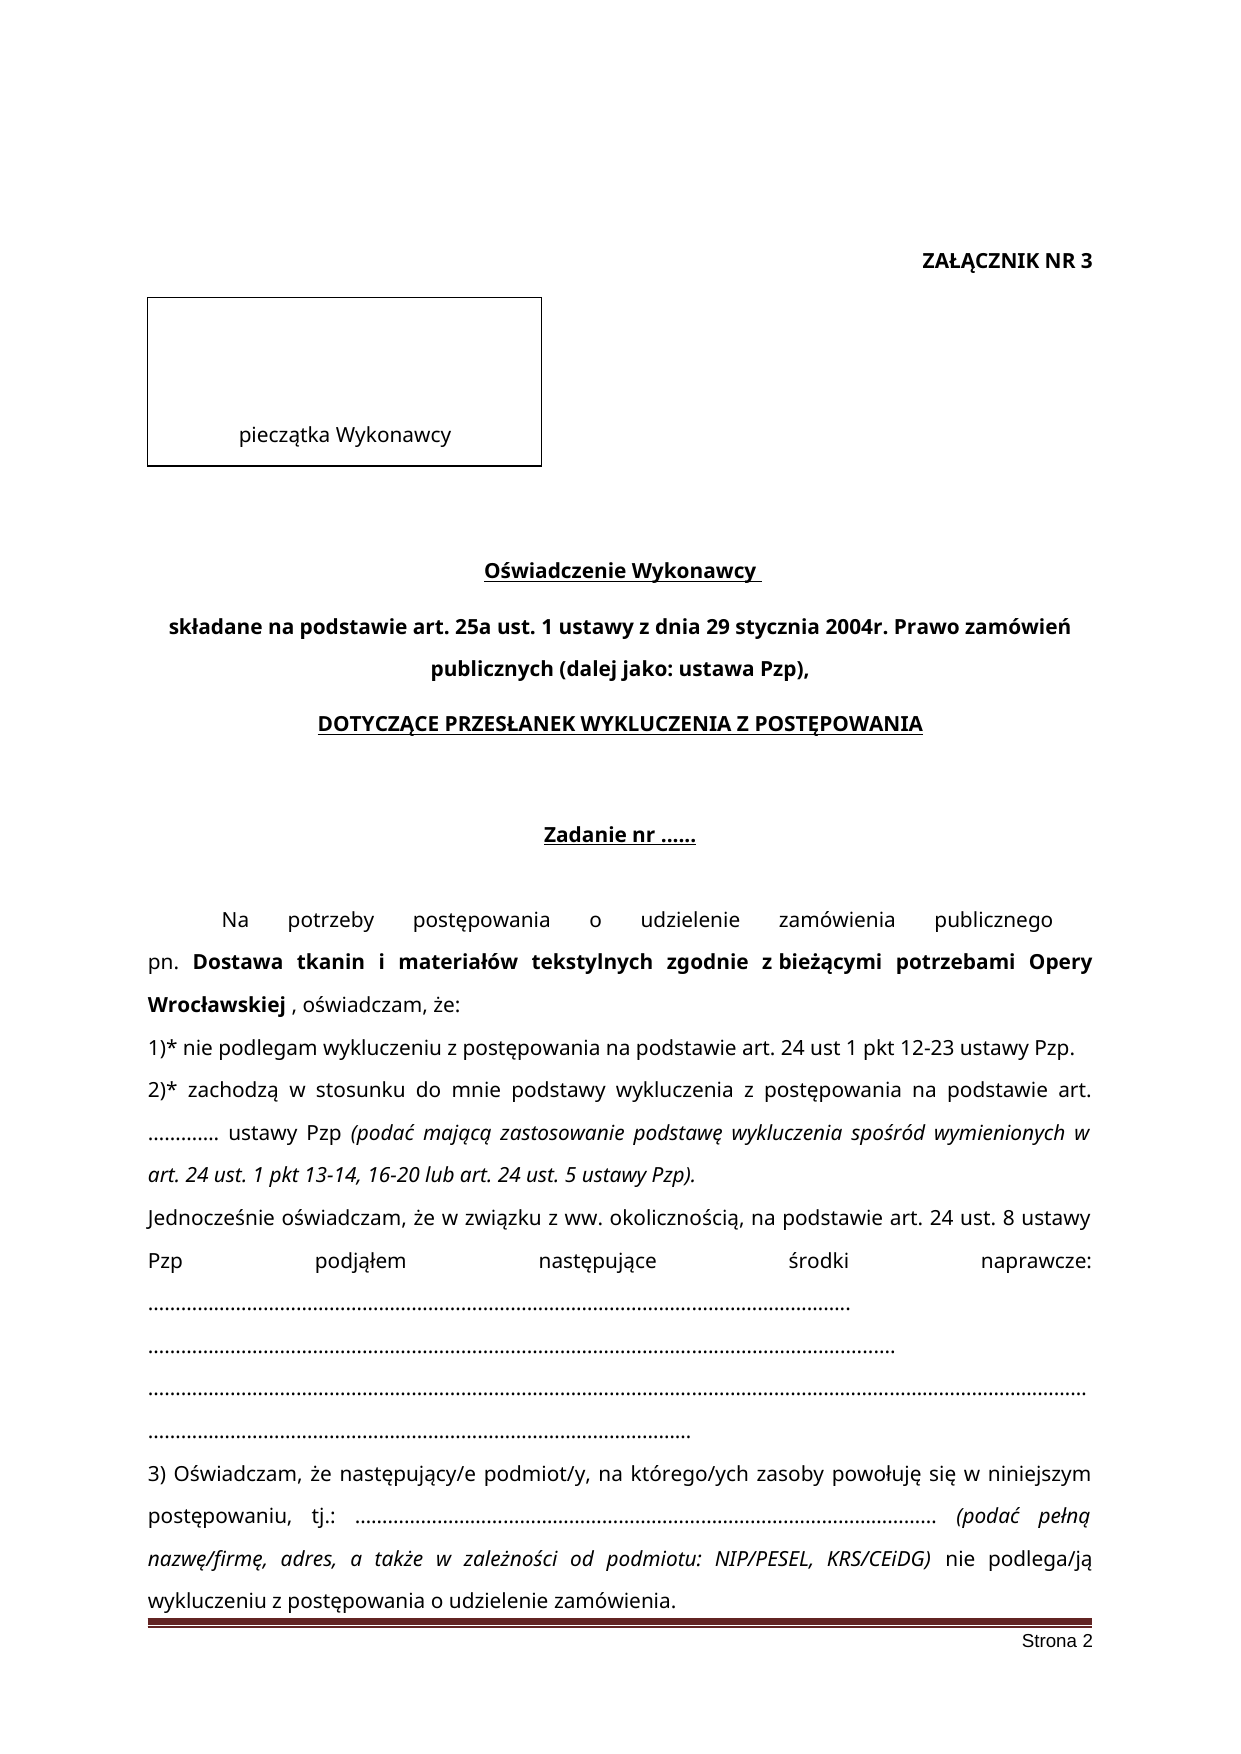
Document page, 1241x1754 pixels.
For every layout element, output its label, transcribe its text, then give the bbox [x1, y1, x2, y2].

text 3) Oświadczam, że następujący/e podmiot/y, na którego/ych zasoby powołuję się w niniejszym postępowaniu, tj.: …………………………………………………………………….……………………… (podać pełną nazwę/firmę, adres, a także w zależności od podmiotu: NIP/PESEL, KRS/CEiDG) nie podlega/ją wykluczeniu z postępowania o udzielenie zamówienia. [148, 1459, 1092, 1615]
text 1)* nie podlegam wykluczeniu z postępowania na podstawie art. 24 ust 1 pkt 12-23 ustawy Pzp. [148, 1033, 1092, 1061]
text ZAŁĄCZNIK NR 3 [148, 246, 1092, 274]
text składane na podstawie art. 25a ust. 1 ustawy z dnia 29 stycznia 2004r. Prawo zamówień publicznych (dalej jako: ustawa Pzp), [148, 612, 1092, 683]
text Na potrzeby postępowania o udzielenie zamówienia publicznego pn. Dostawa tkanin i materiałów tekstylnych zgodnie z bieżącymi potrzebami Opery Wrocławskiej , oświadczam, że: [148, 905, 1092, 1018]
text Jednocześnie oświadczam, że w związku z ww. okolicznością, na podstawie art. 24 ust. 8 ustawy Pzp podjąłem następujące środki naprawcze: ……………………………………………………………………………………………………………….. [148, 1203, 1092, 1317]
text Zadanie nr ...... [148, 820, 1092, 848]
text …………………………………………………………………………………………..…………………...........……………………………………………………………………………………………………………………………………………………………………………………………………………………………………………… [148, 1331, 1092, 1444]
text DOTYCZĄCE PRZESŁANEK WYKLUCZENIA Z POSTĘPOWANIA [148, 709, 1092, 738]
text 2)* zachodzą w stosunku do mnie podstawy wykluczenia z postępowania na podstawie art. …………. ustawy Pzp (podać mającą zastosowanie podstawę wykluczenia spośród wymienionych w art. 24 ust. 1 pkt 13-14, 16-20 lub art. 24 ust. 5 ustawy Pzp). [148, 1075, 1092, 1189]
text Oświadczenie Wykonawcy [148, 557, 1092, 585]
